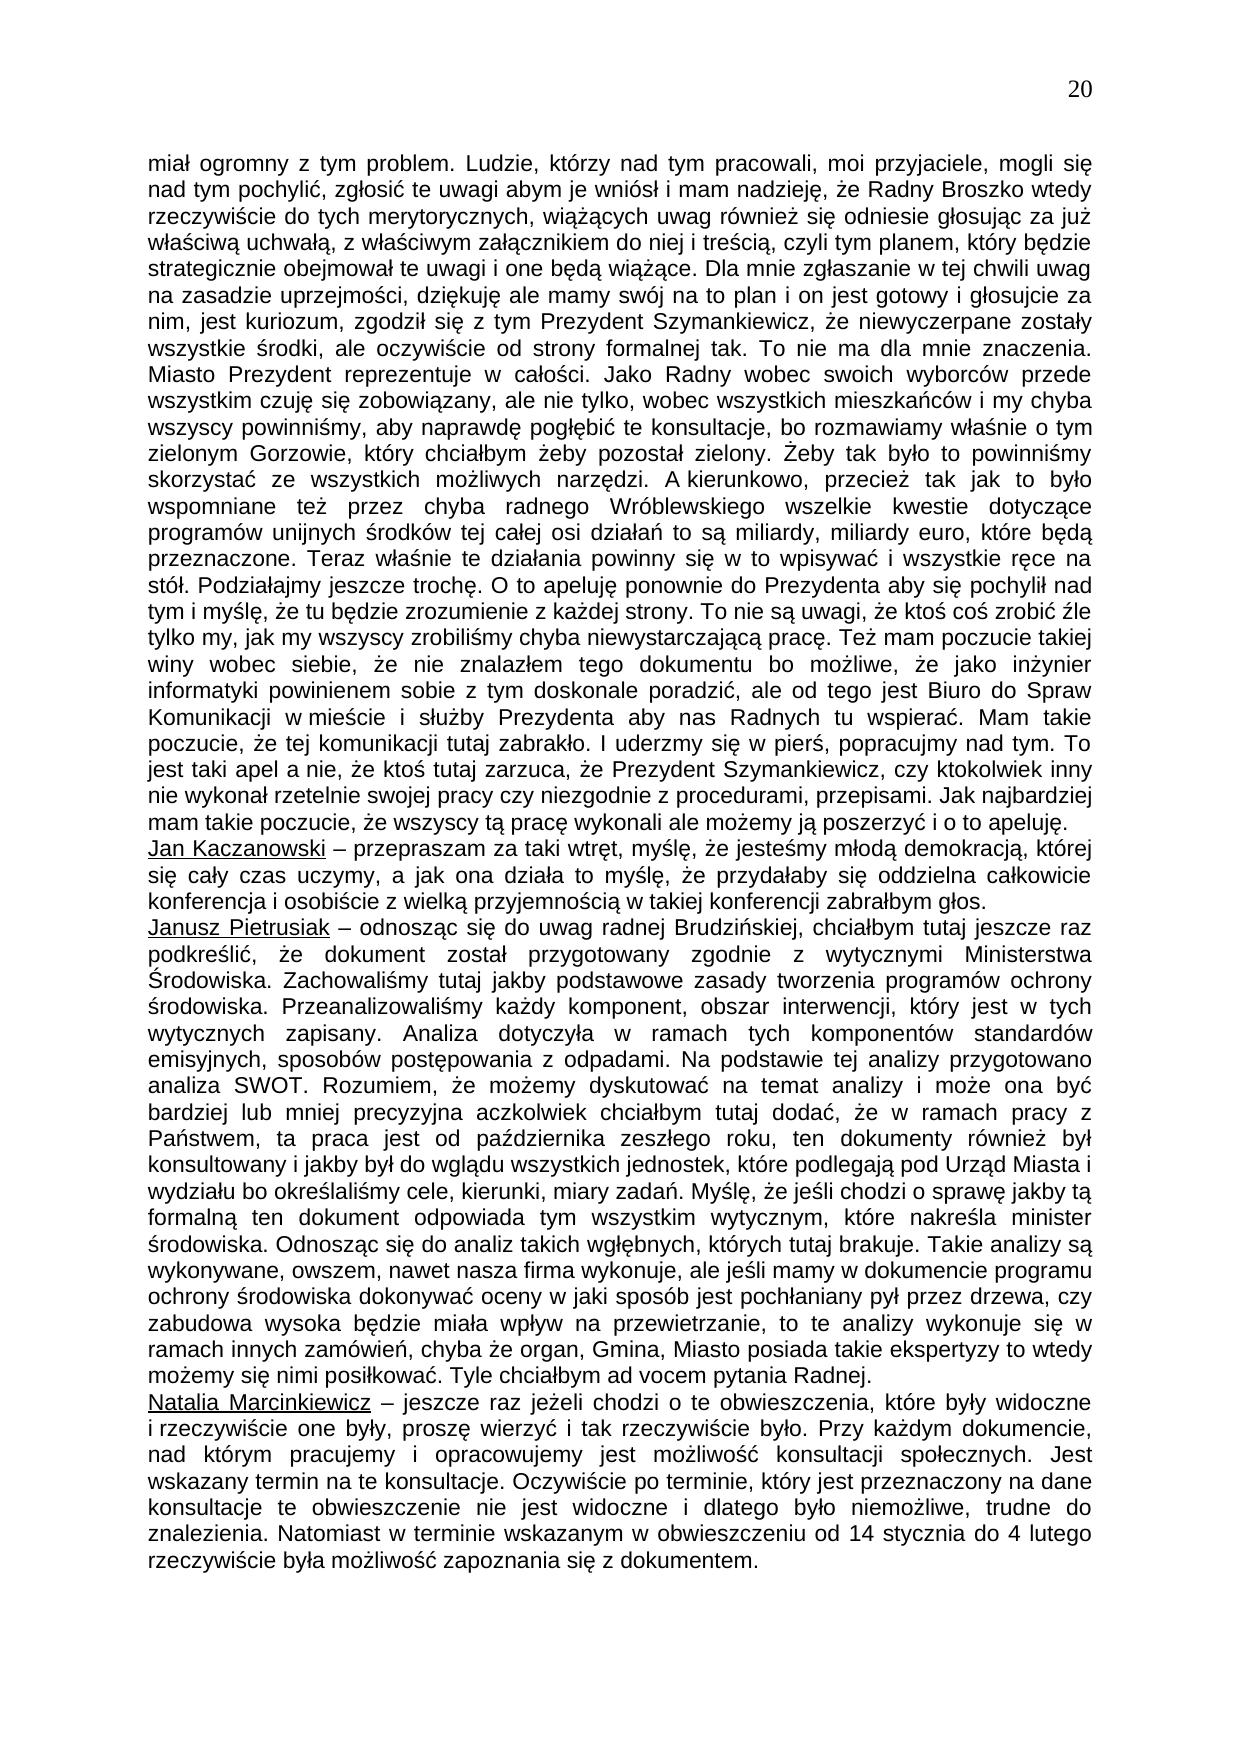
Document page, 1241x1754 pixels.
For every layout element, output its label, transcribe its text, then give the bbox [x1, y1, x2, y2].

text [148, 148, 1093, 835]
text Natalia Marcinkiewicz – jeszcze raz jeżeli chodzi o te obwieszczenia, które były widoczne i rzeczywiście one były, proszę wierzyć i tak rzeczywiście było. Przy każdym dokumencie, nad którym pracujemy i opracowujemy jest możliwość konsultacji społecznych. Jest wskazany termin na te konsultacje. Oczywiście po terminie, który jest przeznaczony na dane konsultacje te obwieszczenie nie jest widoczne i dlatego było niemożliwe, trudne do znalezienia. Natomiast w terminie wskazanym w obwieszczeniu od 14 stycznia do 4 lutego rzeczywiście była możliwość zapoznania się z dokumentem. [148, 1389, 1093, 1573]
text Janusz Pietrusiak – odnosząc się do uwag radnej Brudzińskiej, chciałbym tutaj jeszcze raz podkreślić, że dokument został przygotowany zgodnie z wytycznymi Ministerstwa Środowiska. Zachowaliśmy tutaj jakby podstawowe zasady tworzenia programów ochrony środowiska. Przeanalizowaliśmy każdy komponent, obszar interwencji, który jest w tych wytycznych zapisany. Analiza dotyczyła w ramach tych komponentów standardów emisyjnych, sposobów postępowania z odpadami. Na podstawie tej analizy przygotowano analiza SWOT. Rozumiem, że możemy dyskutować na temat analizy i może ona być bardziej lub mniej precyzyjna aczkolwiek chciałbym tutaj dodać, że w ramach pracy z Państwem, ta praca jest od października zeszłego roku, ten dokumenty również był konsultowany i jakby był do wglądu wszystkich jednostek, które podlegają pod Urząd Miasta i wydziału bo określaliśmy cele, kierunki, miary zadań. Myślę, że jeśli chodzi o sprawę jakby tą formalną ten dokument odpowiada tym wszystkim wytycznym, które nakreśla minister środowiska. Odnosząc się do analiz takich wgłębnych, których tutaj brakuje. Takie analizy są wykonywane, owszem, nawet nasza firma wykonuje, ale jeśli mamy w dokumencie programu ochrony środowiska dokonywać oceny w jaki sposób jest pochłaniany pył przez drzewa, czy zabudowa wysoka będzie miała wpływ na przewietrzanie, to te analizy wykonuje się w ramach innych zamówień, chyba że organ, Gmina, Miasto posiada takie ekspertyzy to wtedy możemy się nimi posiłkować. Tyle chciałbym ad vocem pytania Radnej. [148, 914, 1093, 1389]
text Jan Kaczanowski – przepraszam za taki wtręt, myślę, że jesteśmy młodą demokracją, której się cały czas uczymy, a jak ona działa to myślę, że przydałaby się oddzielna całkowicie konferencja i osobiście z wielką przyjemnością w takiej konferencji zabrałbym głos. [148, 835, 1093, 914]
